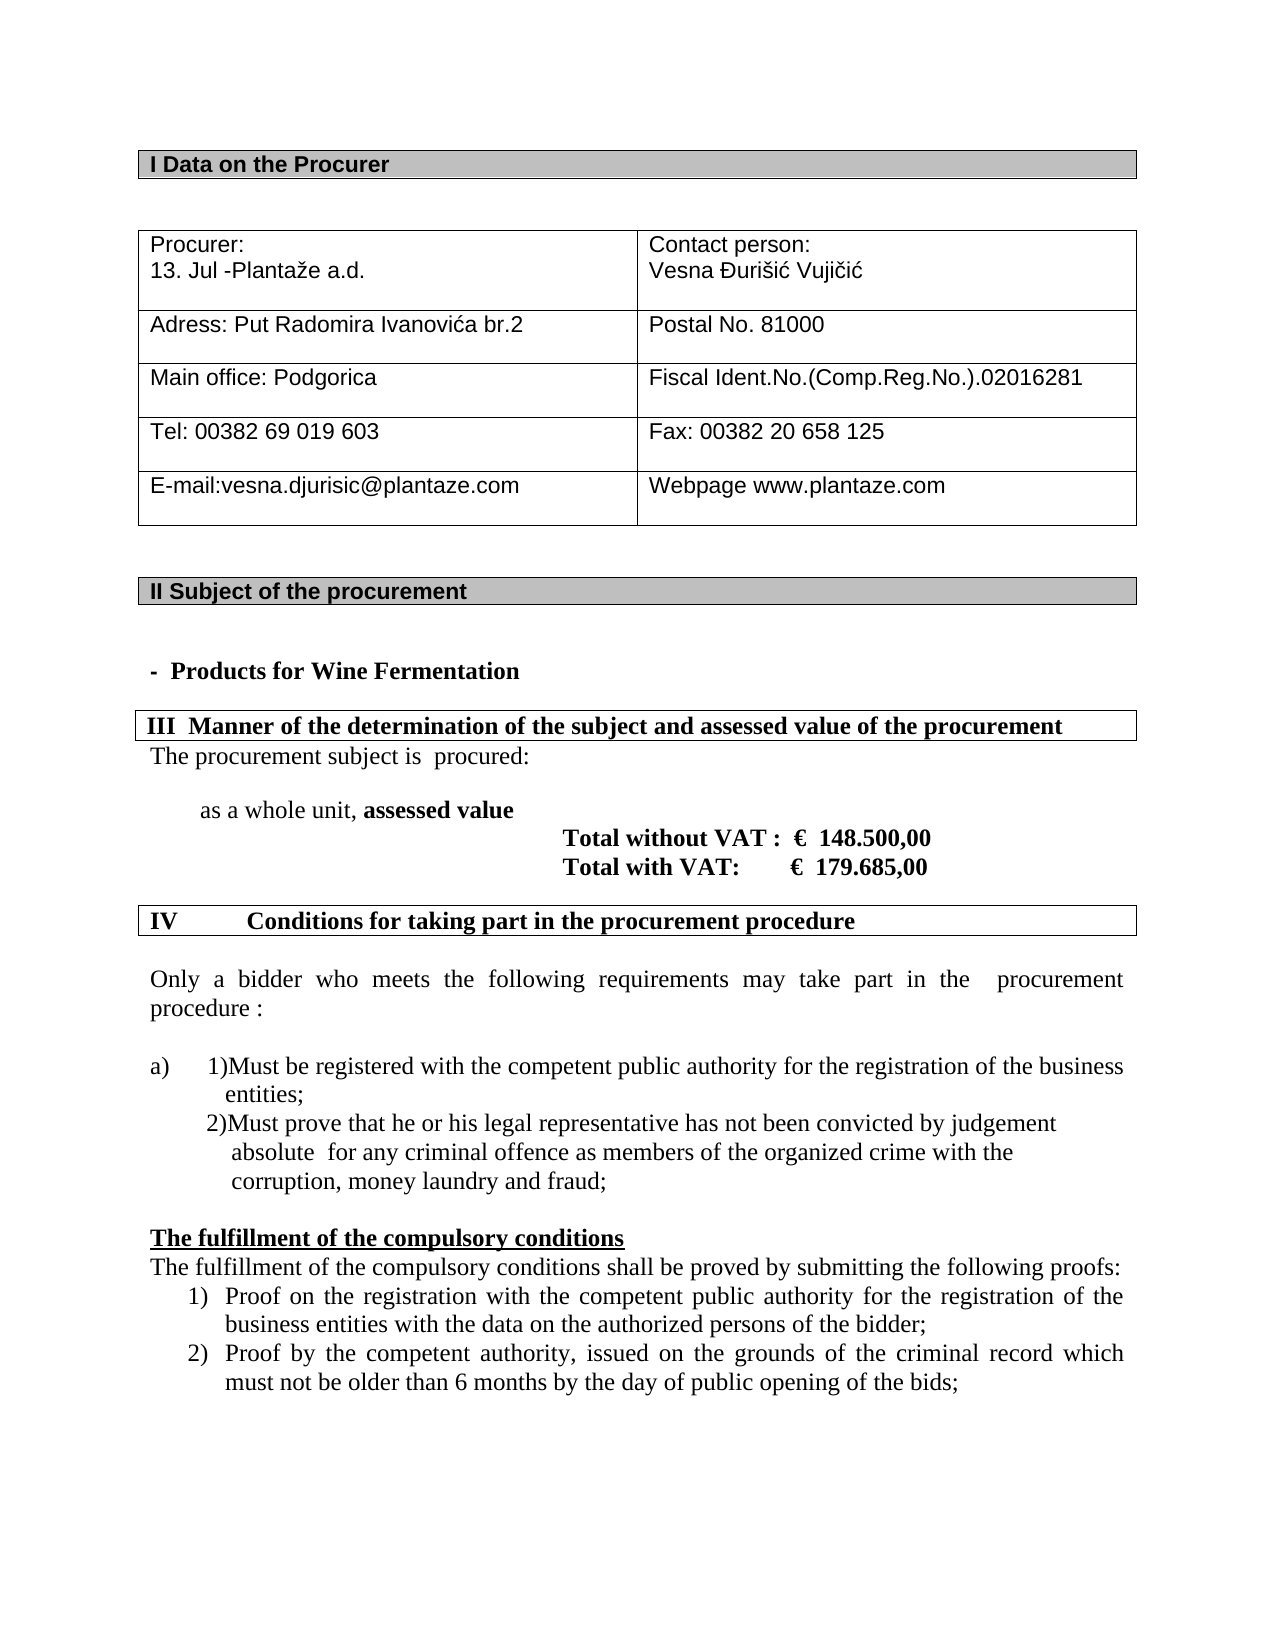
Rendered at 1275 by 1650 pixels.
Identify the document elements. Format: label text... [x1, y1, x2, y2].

text Total without VAT : € 148.500,00 [150, 823, 1125, 852]
text as a whole unit, assessed value [150, 795, 1125, 823]
table_header Procurer: 13. Jul -Plantaže a.d. [139, 231, 637, 309]
table_cell E-mail:vesna.djurisic@plantaze.com [139, 472, 637, 524]
table_header III Manner of the determination of the subject and assessed value of the procurement [136, 711, 1136, 740]
table_cell Tel: 00382 69 019 603 [139, 418, 637, 471]
table_header II Subject of the procurement [139, 578, 1136, 604]
list Proof by the competent authority, issued on the grounds of the criminal record which must not be older than 6 months by the day of public opening of the bids; [187, 1338, 1125, 1396]
table_cell Main office: Podgorica [139, 364, 637, 417]
table_header IV Conditions for taking part in the procurement procedure [139, 906, 1136, 935]
text The procurement subject is procured: [150, 741, 1125, 769]
text The fulfillment of the compulsory conditions [150, 1223, 1125, 1252]
text absolute for any criminal offence as members of the organized crime with the [150, 1137, 1125, 1166]
table_cell Webpage www.plantaze.com [638, 472, 1136, 524]
table_header Contact person: Vesna Đurišić Vujičić [638, 231, 1136, 309]
text a) 1)Must be registered with the competent public authority for the registration of the business [150, 1051, 1125, 1079]
text entities; [150, 1079, 1125, 1108]
text - Products for Wine Fermentation [150, 656, 1125, 685]
text Total with VAT: € 179.685,00 [150, 852, 1125, 881]
list Proof on the registration with the competent public authority for the registration of the business entities with the data on the authorized persons of the bidder; [187, 1281, 1125, 1338]
table_cell Fiscal Ident.No.(Comp.Reg.No.).02016281 [638, 364, 1136, 417]
table_header I Data on the Procurer [139, 151, 1136, 177]
table_cell Fax: 00382 20 658 125 [638, 418, 1136, 471]
text 2)Must prove that he or his legal representative has not been convicted by judgement [150, 1108, 1125, 1137]
text The fulfillment of the compulsory conditions shall be proved by submitting the following proofs: [150, 1252, 1125, 1281]
text Only a bidder who meets the following requirements may take part in the procurement procedure : [150, 964, 1125, 1022]
table_cell Postal No. 81000 [638, 311, 1136, 363]
text corruption, money laundry and fraud; [150, 1166, 1125, 1194]
table_cell Adress: Put Radomira Ivanovića br.2 [139, 311, 637, 363]
